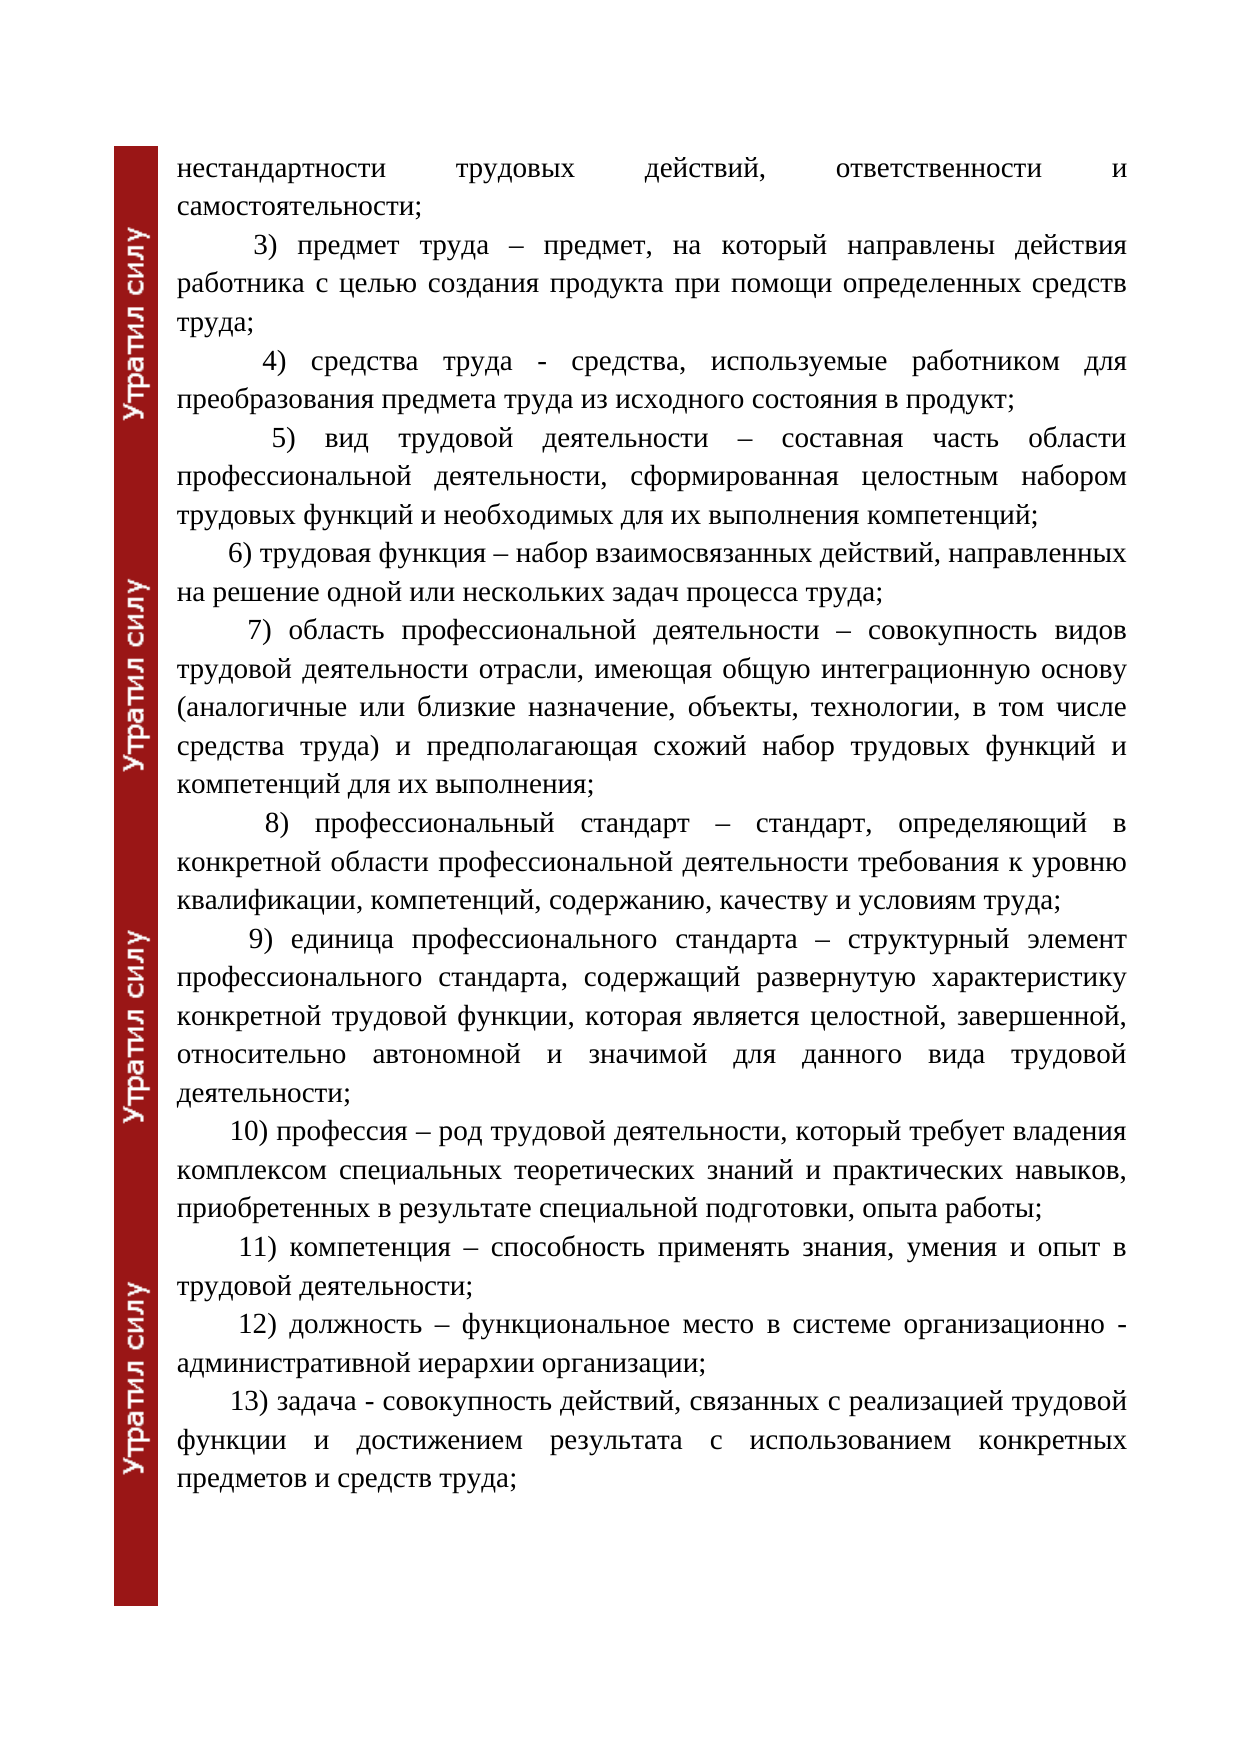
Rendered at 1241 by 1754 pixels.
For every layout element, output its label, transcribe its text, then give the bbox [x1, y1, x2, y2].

picture [114, 530, 158, 535]
text 4) средства труда - средства, используемые работником для преобразования предмета труда из исходного состояния в продукт; [112, 343, 1128, 415]
picture [114, 1224, 158, 1229]
text 8) профессиональный стандарт – стандарт, определяющий в конкретной области профессиональной деятельности требования к уровню квалификации, компетенций, содержанию, качеству и условиям труда; [112, 805, 1128, 916]
text 6) трудовая функция – набор взаимосвязанных действий, направленных на решение одной или нескольких задач процесса труда; [112, 535, 1128, 607]
picture [114, 338, 158, 343]
picture [114, 1494, 158, 1606]
text 11) компетенция – способность применять знания, умения и опыт в трудовой деятельности; [112, 1229, 1128, 1301]
picture [114, 1301, 158, 1306]
picture [114, 916, 158, 921]
text 13) задача - совокупность действий, связанных с реализацией трудовой функции и достижением результата с использованием конкретных предметов и средств труда; [112, 1383, 1128, 1494]
text 5) вид трудовой деятельности – составная часть области профессиональной деятельности, сформированная целостным набором трудовых функций и необходимых для их выполнения компетенций; [112, 420, 1128, 530]
picture [114, 1108, 158, 1113]
text 12) должность – функциональное место в системе организационно - административной иерархии организации; [112, 1306, 1128, 1378]
text 3) предмет труда – предмет, на который направлены действия работника с целью создания продукта при помощи определенных средств труда; [112, 227, 1128, 338]
text 7) область профессиональной деятельности – совокупность видов трудовой деятельности отрасли, имеющая общую интеграционную основу (аналогичные или близкие назначение, объекты, технологии, в том числе средства труда) и предполагающая схожий набор трудовых функций и компетенций для их выполнения; [112, 612, 1128, 800]
picture [114, 415, 158, 420]
text 9) единица профессионального стандарта – структурный элемент профессионального стандарта, содержащий развернутую характеристику конкретной трудовой функции, которая является целостной, завершенной, относительно автономной и значимой для данного вида трудовой деятельности; [112, 921, 1128, 1108]
picture [114, 222, 158, 227]
picture [114, 607, 158, 612]
picture [114, 800, 158, 805]
picture [114, 146, 158, 150]
picture [114, 1378, 158, 1383]
text 10) профессия – род трудовой деятельности, который требует владения комплексом специальных теоретических знаний и практических навыков, приобретенных в результате специальной подготовки, опыта работы; [112, 1113, 1128, 1224]
